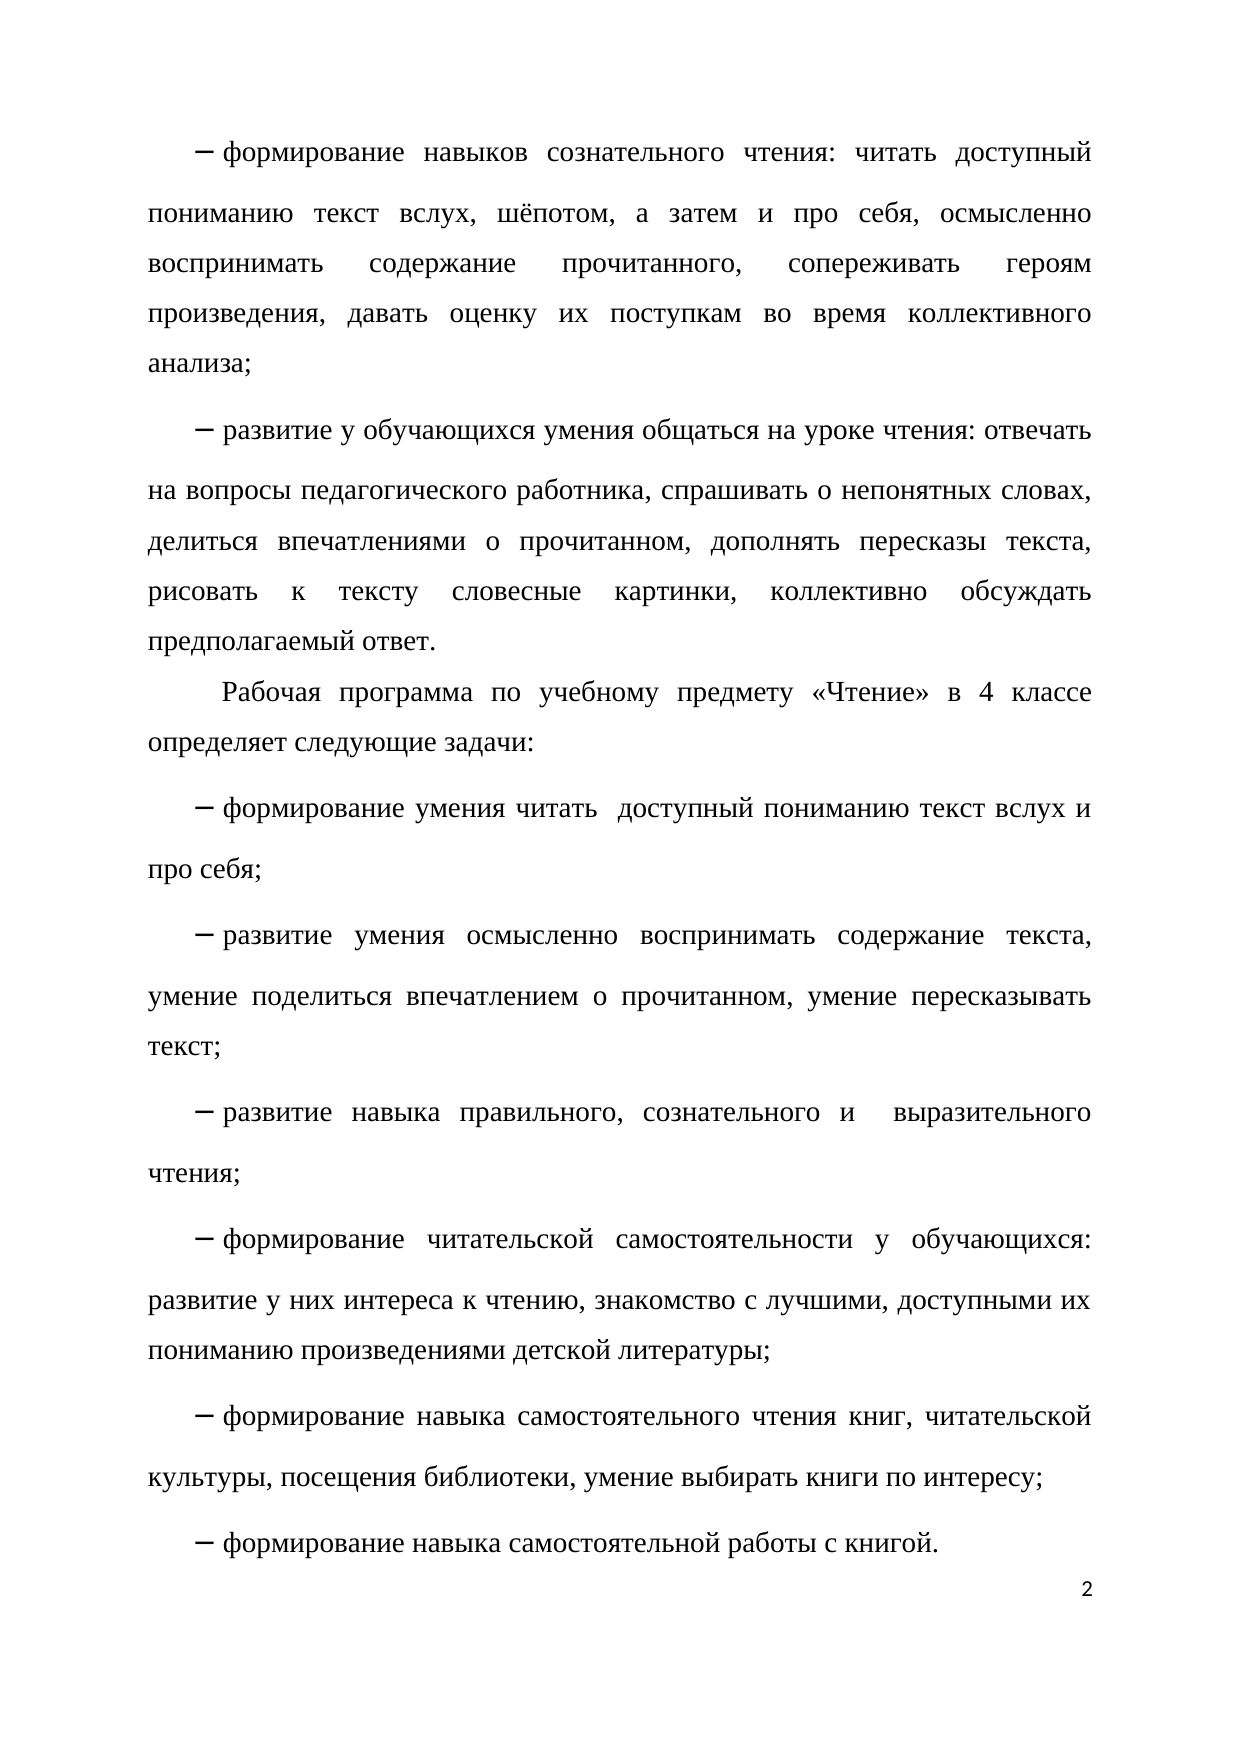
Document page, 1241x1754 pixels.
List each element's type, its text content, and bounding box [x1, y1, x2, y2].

list формирование читательской самостоятельности у обучающихся: развитие у них интереса к чтению, знакомство с лучшими, доступными их пониманию произведениями детской литературы; [148, 1205, 1092, 1366]
list развитие умения осмысленно воспринимать содержание текста, умение поделиться впечатлением о прочитанном, умение пересказывать текст; [148, 901, 1092, 1062]
list формирование навыка самостоятельной работы с книгой. [148, 1509, 1092, 1569]
text Рабочая программа по учебному предмету «Чтение» в 4 классе определяет следующие задачи: [148, 674, 1092, 758]
list формирование умения читать доступный пониманию текст вслух и про себя; [148, 774, 1092, 884]
list формирование навыка самостоятельного чтения книг, читательской культуры, посещения библиотеки, умение выбирать книги по интересу; [148, 1382, 1092, 1493]
list развитие у обучающихся умения общаться на уроке чтения: отвечать на вопросы педагогического работника, спрашивать о непонятных словах, делиться впечатлениями о прочитанном, дополнять пересказы текста, рисовать к тексту словесные картинки, коллективно обсуждать предполагаемый ответ. [148, 396, 1092, 657]
list формирование навыков сознательного чтения: читать доступный пониманию текст вслух, шёпотом, а затем и про себя, осмысленно воспринимать содержание прочитанного, сопереживать героям произведения, давать оценку их поступкам во время коллективного анализа; [148, 118, 1092, 379]
list развитие навыка правильного, сознательного и выразительного чтения; [148, 1078, 1092, 1188]
